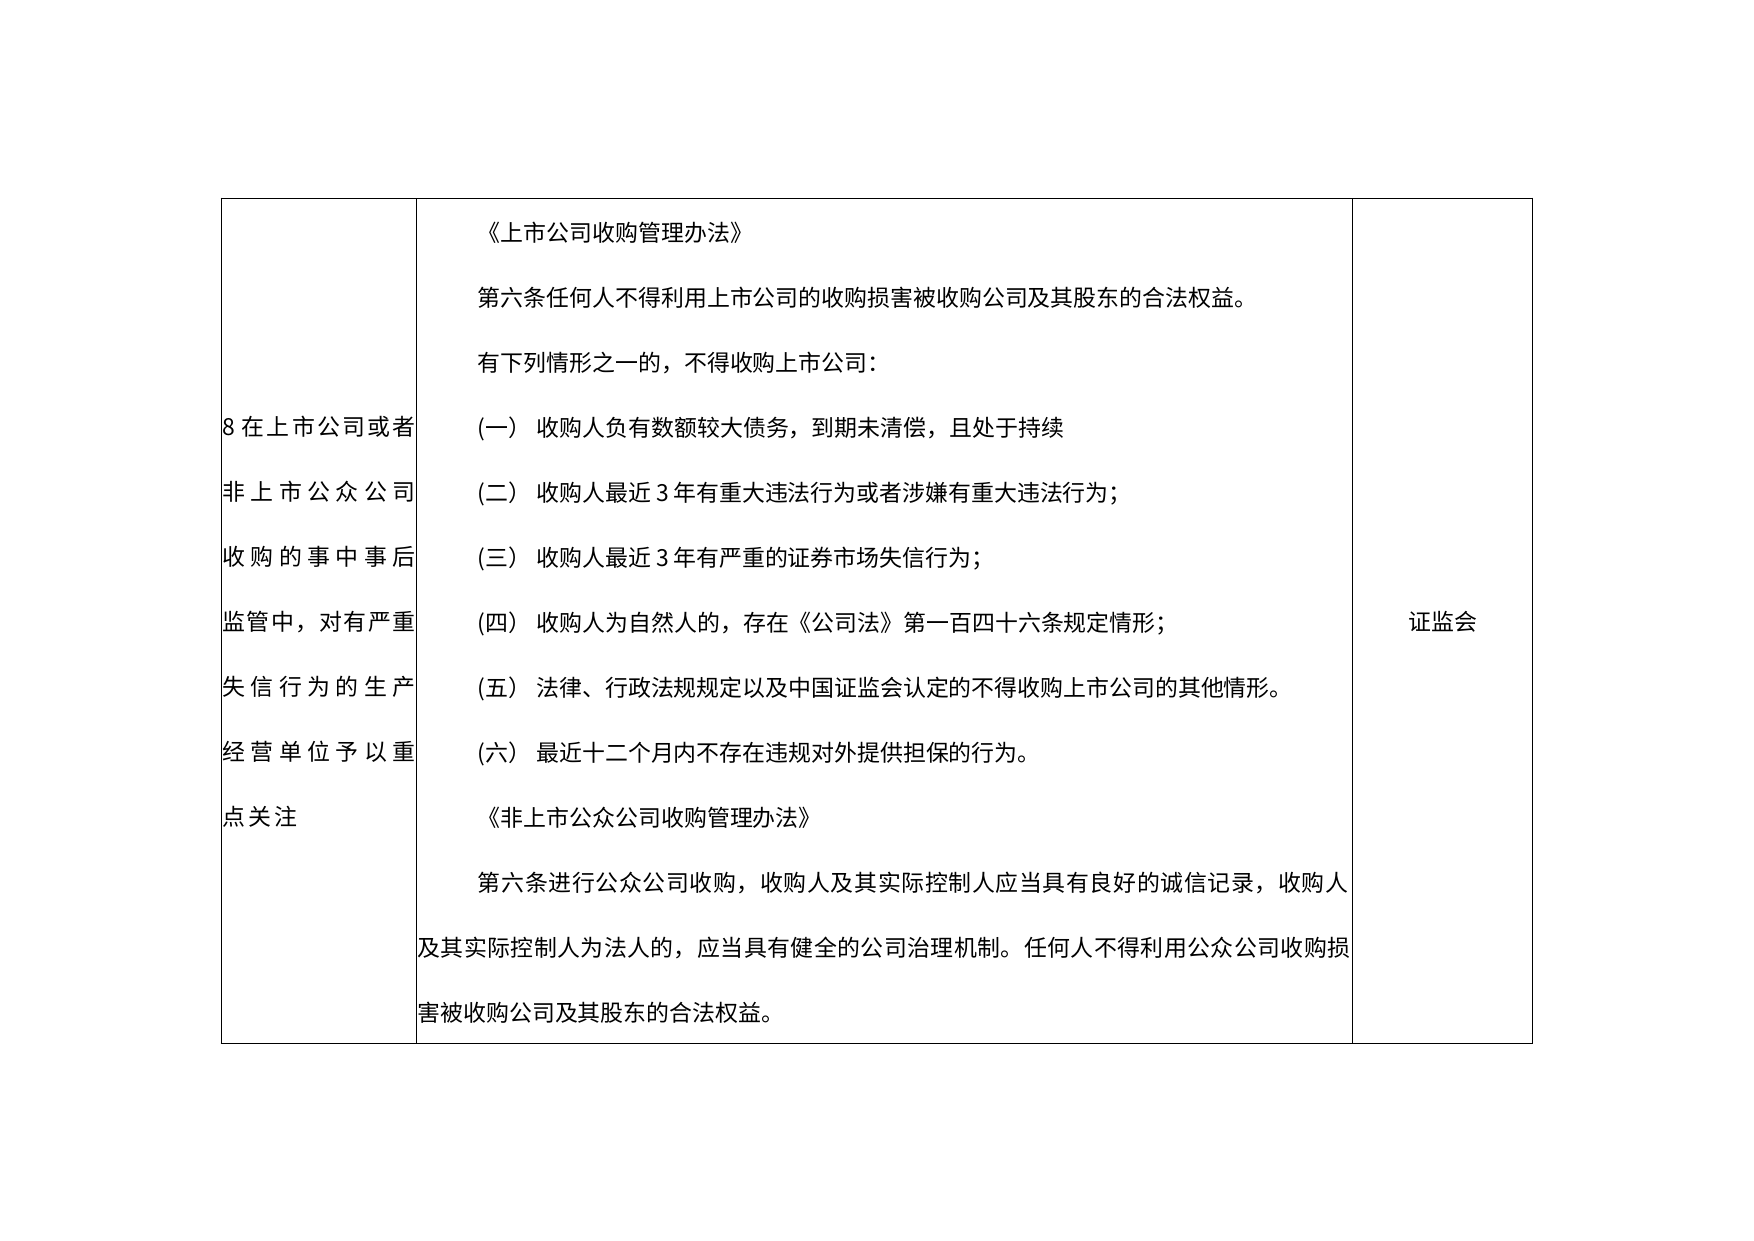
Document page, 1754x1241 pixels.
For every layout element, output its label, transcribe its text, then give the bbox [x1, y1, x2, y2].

table_cell 《上市公司收购管理办法》 第六条任何人不得利用上市公司的收购损害被收购公司及其股东的合法权益。 有下列情形之一的，不得收购上市公司： (一） 收购人负有数额较大债务，到期未清偿，且处于持续 (二） 收购人最近3年有重大违法行为或者涉嫌有重大违法行为； (三） 收购人最近3年有严重的证券市场失信行为； (四） 收购人为自然人的，存在《公司法》第一百四十六条规定情形； (五） 法律、行政法规规定以及中国证监会认定的不得收购上市公司的其他情形。 (六） 最近十二个月内不存在违规对外提供担保的行为。 《非上市公众公司收购管理办法》 第六条进行公众公司收购，收购人及其实际控制人应当具有良好的诚信记录，收购人 及其实际控制人为法人的，应当具有健全的公司治理机制。任何人不得利用公众公司收购损 害被收购公司及其股东的合法权益。 有下列情形之一的，不得收购公众公司： (一） 收购人负有数额较大债务，到期未清偿，且处于持续状态； (二） 收购人最近2年有重大违法行为或者涉嫌有重大违法行为； (三） 收购人最近2年有严重的证券市场失信行为； (四） 收购人为自然人的，存在《公司法》第一百四十六条规定的情形； (五） 法律、行政法规规定以及中国证监会认定的不得收购公众公司的其他情形。 《公司债券发行与交易管理办法》 第十七条存在下列情形之一的，不得公开发行公司债券： (一）最近三十六个月内公司财务会计文件存在虚假记载，或公司存在其他重大违法行为； [417, 199, 1352, 1043]
table_cell 8在上市公司或者 非上市公众公司 收购的事中事后 监管中，对有严重 失信行为的生产 经营单位予以重 点关注 [222, 199, 416, 1043]
table_cell 证监会 [1353, 199, 1532, 1043]
